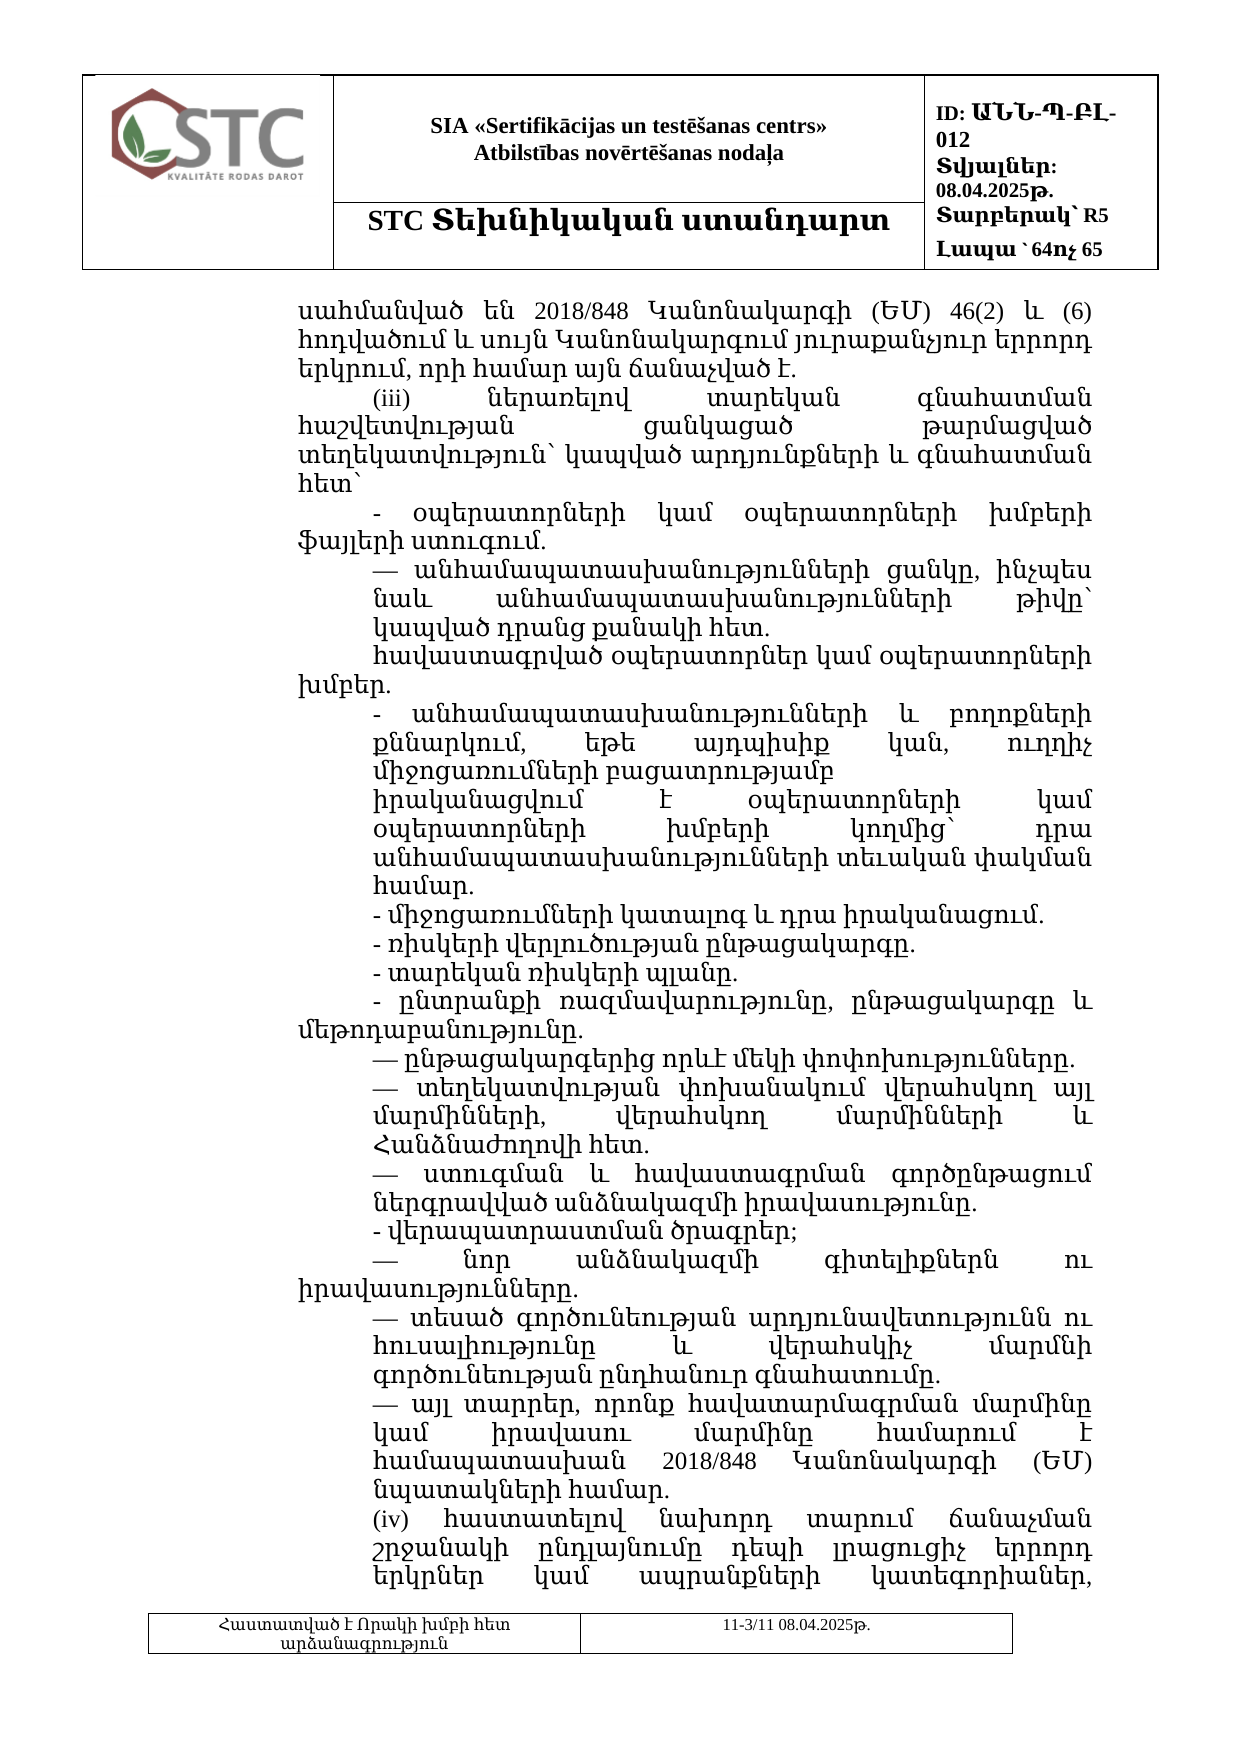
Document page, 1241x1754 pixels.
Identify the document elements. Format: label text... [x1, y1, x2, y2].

list — անհամապատասխանությունների ցանկը, ինչպես նաև անհամապատասխանությունների թիվը՝ կապված դրանց քանակի հետ. [373, 555, 1092, 641]
list (iii) ներառելով տարեկան գնահատման հաշվետվության ցանկացած թարմացված տեղեկատվություն՝ կապված արդյունքների և գնահատման հետ՝ [298, 383, 1092, 498]
list - ընտրանքի ռազմավարությունը, ընթացակարգը և մեթոդաբանությունը. [298, 986, 1092, 1044]
list — տեղեկատվության փոխանակում վերահսկող այլ մարմինների, վերահսկող մարմինների և Հանձնաժողովի հետ. [373, 1073, 1092, 1159]
list իրականացվում է օպերատորների կամ օպերատորների խմբերի կողմից՝ դրա անհամապատասխանությունների տեւական փակման համար. [373, 785, 1092, 900]
list - տարեկան ռիսկերի պլանը. [298, 958, 1092, 986]
list - ռիսկերի վերլուծության ընթացակարգը. [298, 929, 1092, 958]
list - օպերատորների կամ օպերատորների խմբերի ֆայլերի ստուգում. [298, 498, 1092, 555]
list — նոր անձնակազմի գիտելիքներն ու իրավասությունները. [298, 1245, 1092, 1303]
picture [95, 75, 321, 197]
list — տեսած գործունեության արդյունավետությունն ու հուսալիությունը և վերահսկիչ մարմնի գործունեության ընդհանուր գնահատումը. [373, 1303, 1092, 1389]
list — այլ տարրեր, որոնք հավատարմագրման մարմինը կամ իրավասու մարմինը համարում է համապատասխան 2018/848 Կանոնակարգի (ԵՄ) նպատակների համար. [373, 1389, 1092, 1504]
list հավաստագրված օպերատորներ կամ օպերատորների խմբեր. [298, 641, 1092, 699]
list - վերապատրաստման ծրագրեր; [298, 1216, 1092, 1245]
list - միջոցառումների կատալոգ և դրա իրականացում. [298, 900, 1092, 929]
list — ընթացակարգերից որևէ մեկի փոփոխությունները. [298, 1044, 1092, 1073]
list — ստուգման և հավաստագրման գործընթացում ներգրավված անձնակազմի իրավասությունը. [373, 1159, 1092, 1216]
list - անհամապատասխանությունների և բողոքների քննարկում, եթե այդպիսիք կան, ուղղիչ միջոցառումների բացատրությամբ [373, 699, 1092, 785]
